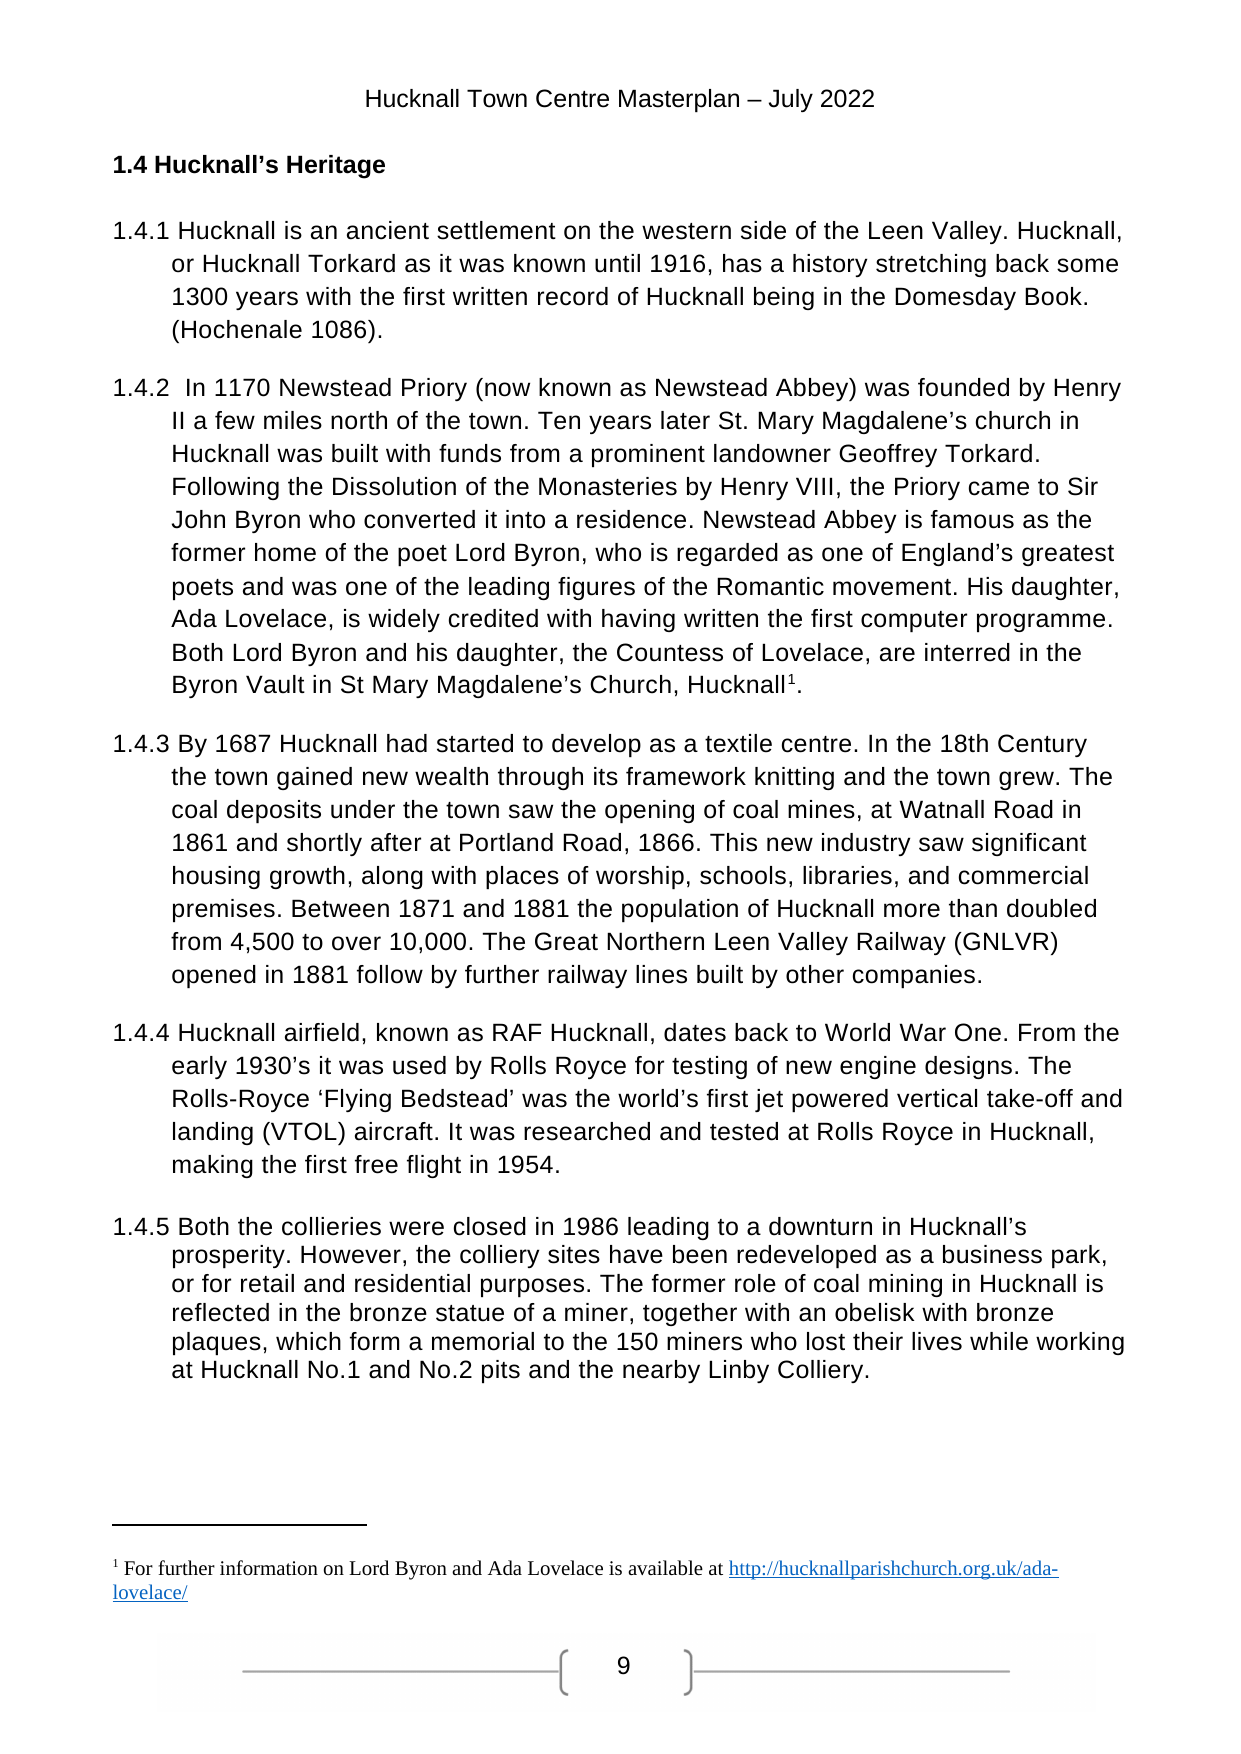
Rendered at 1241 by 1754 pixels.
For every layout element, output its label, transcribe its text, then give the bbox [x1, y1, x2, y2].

text In 1170 Newstead Priory (now known as Newstead Abbey) was founded by Henry II a few miles north of the town. Ten years later St. Mary Magdalene’s church in Hucknall was built with funds from a prominent landowner Geoffrey Torkard. Following the Dissolution of the Monasteries by Henry VIII, the Priory came to Sir John Byron who converted it into a residence. Newstead Abbey is famous as the former home of the poet Lord Byron, who is regarded as one of England’s greatest poets and was one of the leading figures of the Romantic movement. His daughter, Ada Lovelace, is widely credited with having written the first computer programme. Both Lord Byron and his daughter, the Countess of Lovelace, are interred in the Byron Vault in St Mary Magdalene’s Church, Hucknall. [112, 373, 1128, 699]
text Hucknall airfield, known as RAF Hucknall, dates back to World War One. From the early 1930’s it was used by Rolls Royce for testing of new engine designs. The Rolls-Royce ‘Flying Bedstead’ was the world’s first jet powered vertical take-off and landing (VTOL) aircraft. It was researched and tested at Rolls Royce in Hucknall, making the first free flight in 1954. [112, 1018, 1128, 1178]
picture [156, 1633, 1096, 1712]
text By 1687 Hucknall had started to develop as a textile centre. In the 18th Century the town gained new wealth through its framework knitting and the town grew. The coal deposits under the town saw the opening of coal mines, at Watnall Road in 1861 and shortly after at Portland Road, 1866. This new industry saw significant housing growth, along with places of worship, schools, libraries, and commercial premises. Between 1871 and 1881 the population of Hucknall more than doubled from 4,500 to over 10,000. The Great Northern Leen Valley Railway (GNLVR) opened in 1881 follow by further railway lines built by other companies. [112, 728, 1128, 988]
text Both the collieries were closed in 1986 leading to a downturn in Hucknall’s prosperity. However, the colliery sites have been redeveloped as a business park, or for retail and residential purposes. The former role of coal mining in Hucknall is reflected in the bronze statue of a miner, together with an obelisk with bronze plaques, which form a memorial to the 150 miners who lost their lives while working at Hucknall No.1 and No.2 pits and the nearby Linby Colliery. [112, 1212, 1128, 1384]
text Hucknall’s Heritage [112, 150, 1128, 179]
text Hucknall is an ancient settlement on the western side of the Leen Valley. Hucknall, or Hucknall Torkard as it was known until 1916, has a history stretching back some 1300 years with the first written record of Hucknall being in the Domesday Book. (Hochenale 1086). [112, 216, 1128, 344]
